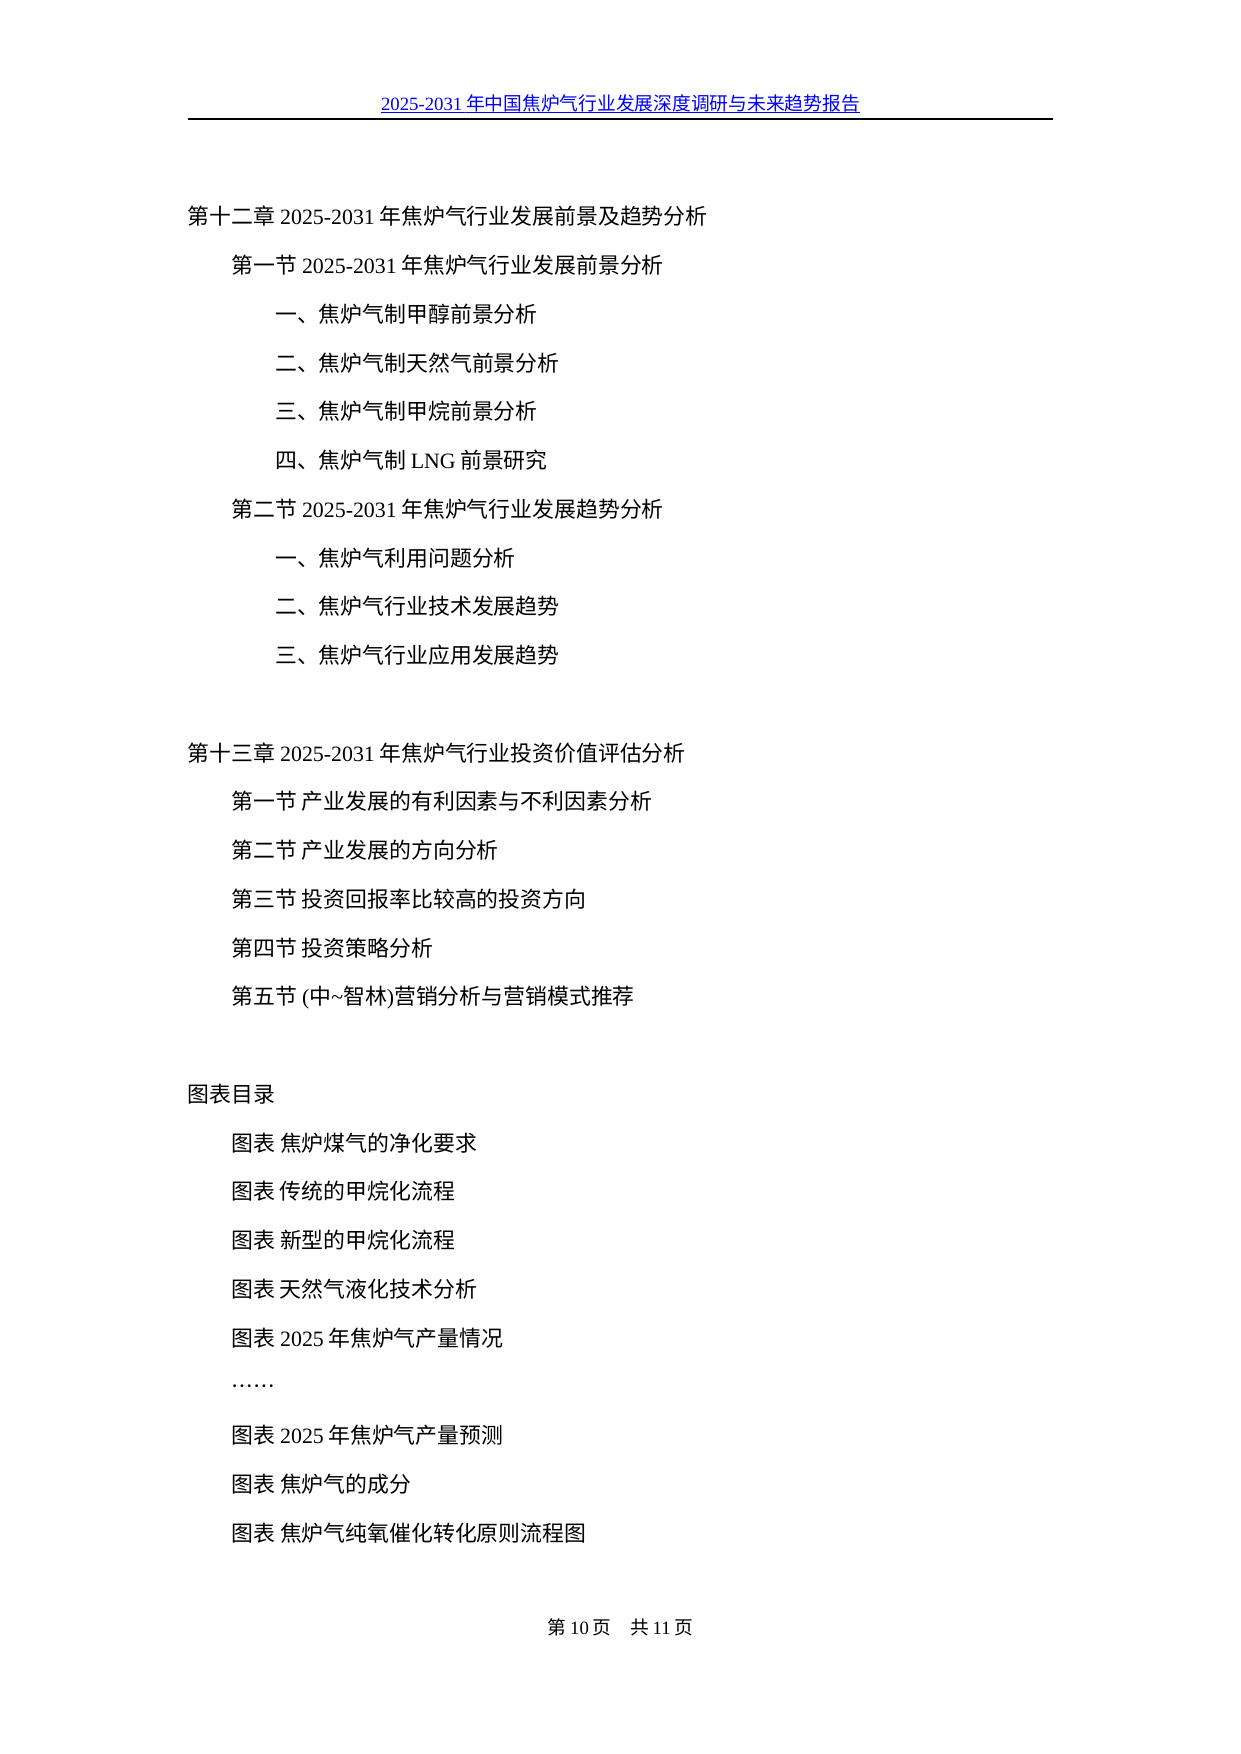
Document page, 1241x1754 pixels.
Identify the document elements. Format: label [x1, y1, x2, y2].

text [187, 150, 1053, 1548]
